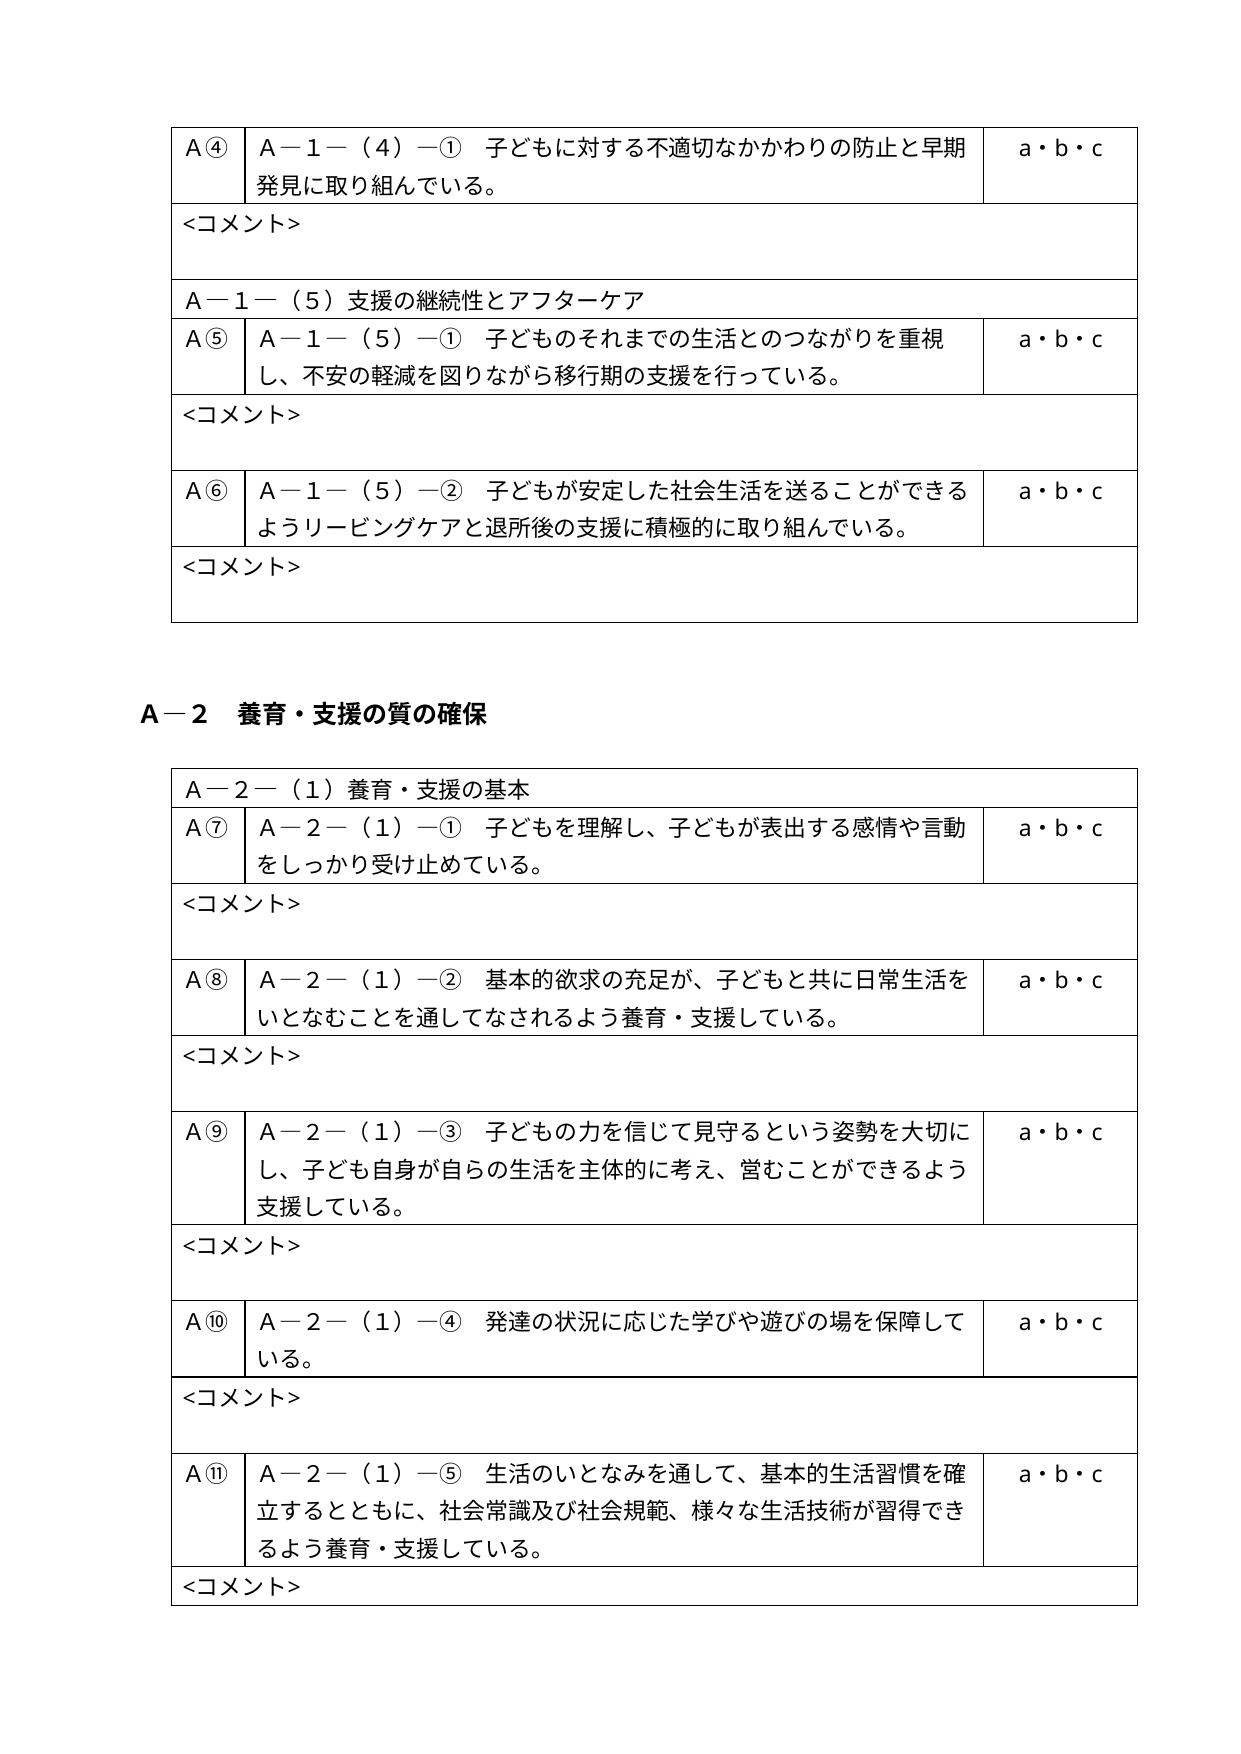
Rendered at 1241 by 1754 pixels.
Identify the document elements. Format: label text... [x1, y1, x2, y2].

table_cell Ａ④ [172, 128, 244, 203]
table_cell Ａ⑨ [172, 1112, 244, 1224]
table_cell Ａ―１―（４）―① 子どもに対する不適切なかかわりの防止と早期発見に取り組んでいる。 [246, 128, 983, 203]
table_cell a・b・c [984, 960, 1137, 1035]
text Ａ―２ 養育・支援の質の確保 [112, 694, 1128, 731]
table_cell Ａ―１―（５）―② 子どもが安定した社会生活を送ることができるようリービングケアと退所後の支援に積極的に取り組んでいる。 [246, 471, 983, 546]
table_cell a・b・c [984, 808, 1137, 883]
table_cell a・b・c [984, 319, 1137, 394]
table_cell Ａ⑤ [172, 319, 244, 394]
table_cell Ａ―１―（５）支援の継続性とアフターケア [172, 280, 1137, 318]
table_cell a・b・c [984, 471, 1137, 546]
table_cell <コメント> [172, 1378, 1137, 1452]
table_header Ａ―２―（１）養育・支援の基本 [172, 769, 1137, 807]
table_cell a・b・c [984, 128, 1137, 203]
table_cell <コメント> [172, 884, 1137, 959]
table_cell a・b・c [984, 1454, 1137, 1566]
table_cell Ａ⑥ [172, 471, 244, 546]
table_cell Ａ⑪ [172, 1454, 244, 1566]
table_cell <コメント> [172, 1567, 1137, 1604]
table_cell a・b・c [984, 1301, 1137, 1376]
table_cell <コメント> [172, 547, 1137, 622]
table_cell Ａ―１―（５）―① 子どものそれまでの生活とのつながりを重視し、不安の軽減を図りながら移行期の支援を行っている。 [246, 319, 983, 394]
table_cell Ａ―２―（１）―④ 発達の状況に応じた学びや遊びの場を保障している。 [246, 1301, 983, 1376]
table_cell <コメント> [172, 395, 1137, 470]
table_cell <コメント> [172, 1225, 1137, 1300]
table_cell Ａ⑩ [172, 1301, 244, 1376]
table_cell Ａ―２―（１）―② 基本的欲求の充足が、子どもと共に日常生活をいとなむことを通してなされるよう養育・支援している。 [246, 960, 983, 1035]
table_cell <コメント> [172, 1036, 1137, 1111]
table_cell <コメント> [172, 204, 1137, 279]
table_cell Ａ―２―（１）―⑤ 生活のいとなみを通して、基本的生活習慣を確立するとともに、社会常識及び社会規範、様々な生活技術が習得できるよう養育・支援している。 [246, 1454, 983, 1566]
table_cell Ａ⑧ [172, 960, 244, 1035]
table_cell a・b・c [984, 1112, 1137, 1224]
table_cell Ａ⑦ [172, 808, 244, 883]
table_cell Ａ―２―（１）―① 子どもを理解し、子どもが表出する感情や言動をしっかり受け止めている。 [246, 808, 983, 883]
table_cell Ａ―２―（１）―③ 子どもの力を信じて見守るという姿勢を大切にし、子ども自身が自らの生活を主体的に考え、営むことができるよう支援している。 [246, 1112, 983, 1224]
